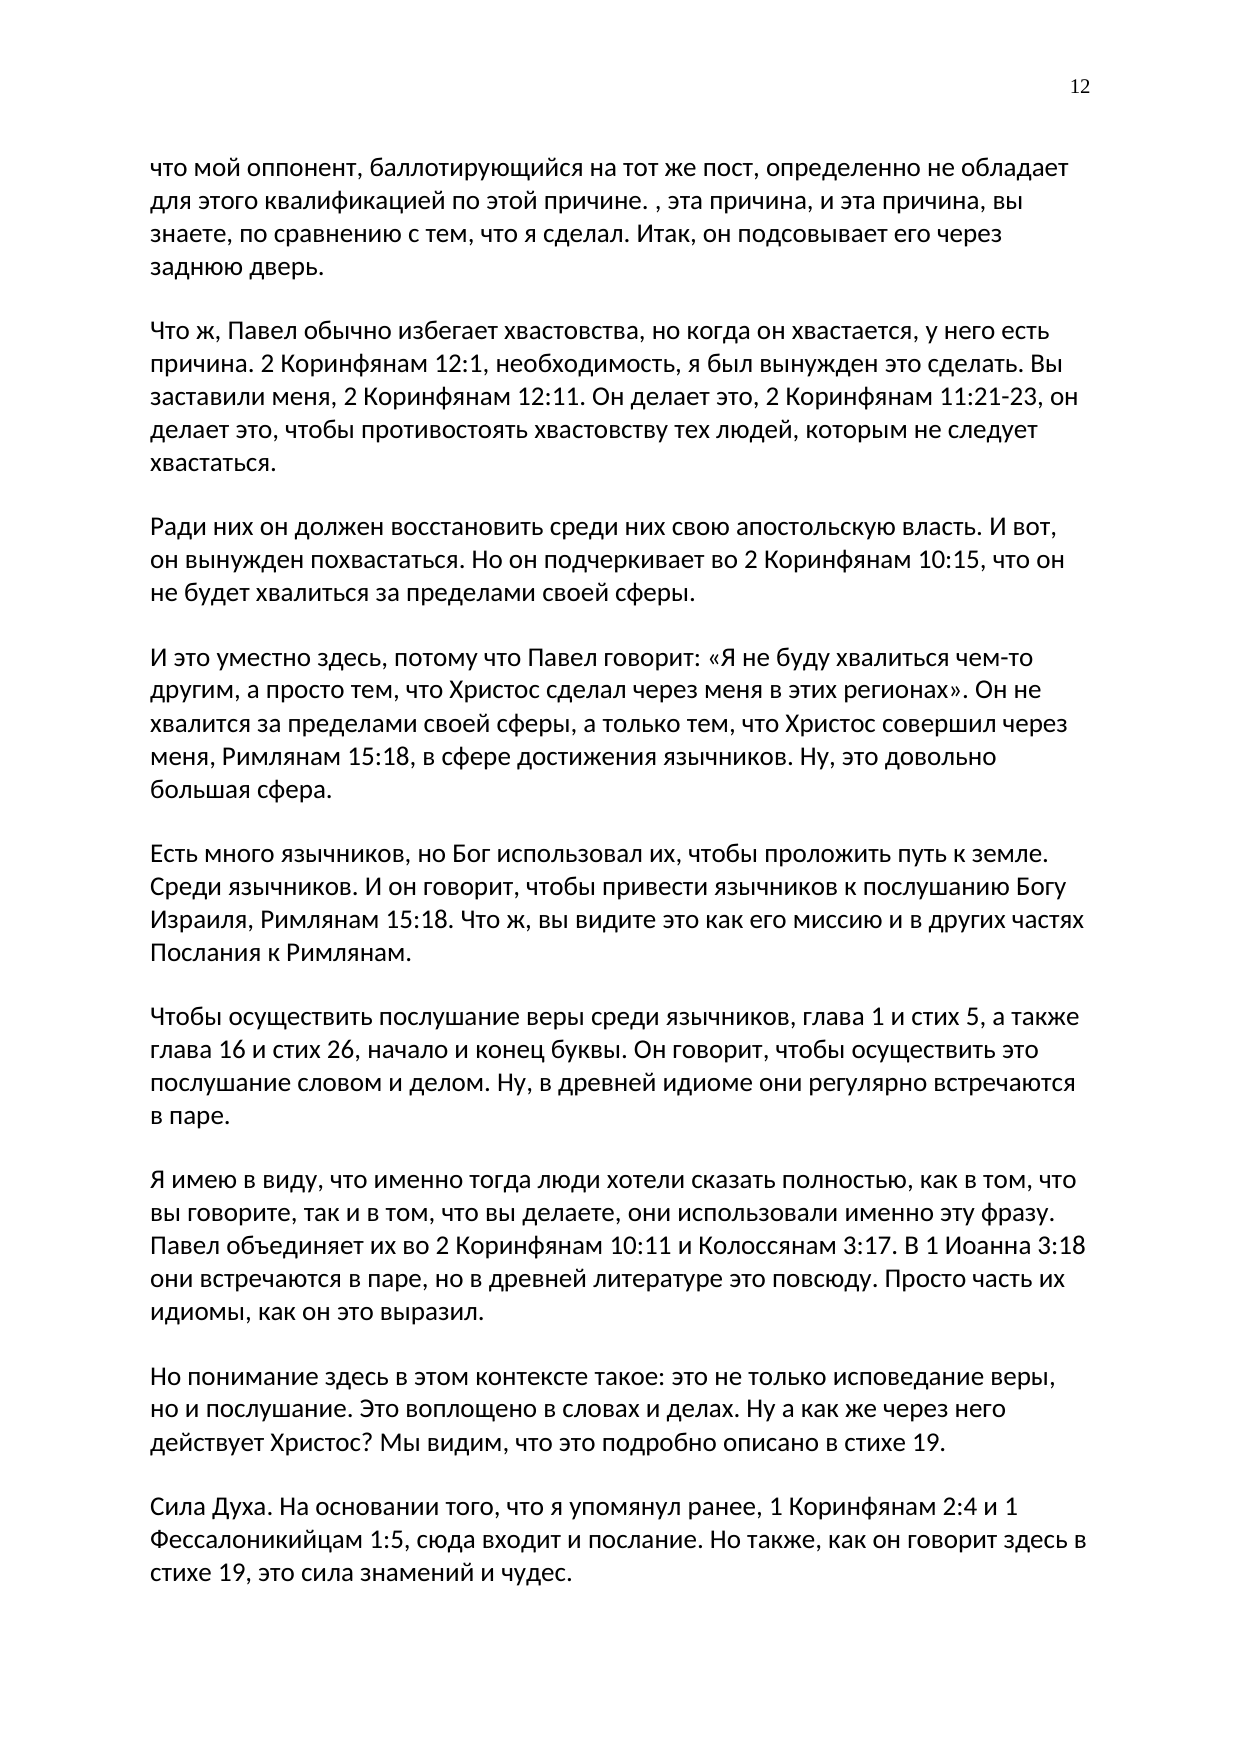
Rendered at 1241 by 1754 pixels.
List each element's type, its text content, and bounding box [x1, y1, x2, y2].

text И это уместно здесь, потому что Павел говорит: «Я не буду хвалиться чем-то другим, а просто тем, что Христос сделал через меня в этих регионах». Он не хвалится за пределами своей сферы, а только тем, что Христос совершил через меня, Римлянам 15:18, в сфере достижения язычников. Ну, это довольно большая сфера. [150, 640, 1090, 805]
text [150, 150, 1090, 282]
text Я имею в виду, что именно тогда люди хотели сказать полностью, как в том, что вы говорите, так и в том, что вы делаете, они использовали именно эту фразу. Павел объединяет их во 2 Коринфянам 10:11 и Колоссянам 3:17. В 1 Иоанна 3:18 они встречаются в паре, но в древней литературе это повсюду. Просто часть их идиомы, как он это выразил. [150, 1162, 1090, 1327]
text Но понимание здесь в этом контексте такое: это не только исповедание веры, но и послушание. Это воплощено в словах и делах. Ну а как же через него действует Христос? Мы видим, что это подробно описано в стихе 19. [150, 1359, 1090, 1458]
text Есть много язычников, но Бог использовал их, чтобы проложить путь к земле. Среди язычников. И он говорит, чтобы привести язычников к послушанию Богу Израиля, Римлянам 15:18. Что ж, вы видите это как его миссию и в других частях Послания к Римлянам. [150, 836, 1090, 968]
text Сила Духа. На основании того, что я упомянул ранее, 1 Коринфянам 2:4 и 1 Фессалоникийцам 1:5, сюда входит и послание. Но также, как он говорит здесь в стихе 19, это сила знамений и чудес. [150, 1489, 1090, 1588]
text Что ж, Павел обычно избегает хвастовства, но когда он хвастается, у него есть причина. 2 Коринфянам 12:1, необходимость, я был вынужден это сделать. Вы заставили меня, 2 Коринфянам 12:11. Он делает это, 2 Коринфянам 11:21-23, он делает это, чтобы противостоять хвастовству тех людей, которым не следует хвастаться. [150, 313, 1090, 478]
text Чтобы осуществить послушание веры среди язычников, глава 1 и стих 5, а также глава 16 и стих 26, начало и конец буквы. Он говорит, чтобы осуществить это послушание словом и делом. Ну, в древней идиоме они регулярно встречаются в паре. [150, 999, 1090, 1131]
text Ради них он должен восстановить среди них свою апостольскую власть. И вот, он вынужден похвастаться. Но он подчеркивает во 2 Коринфянам 10:15, что он не будет хвалиться за пределами своей сферы. [150, 509, 1090, 608]
